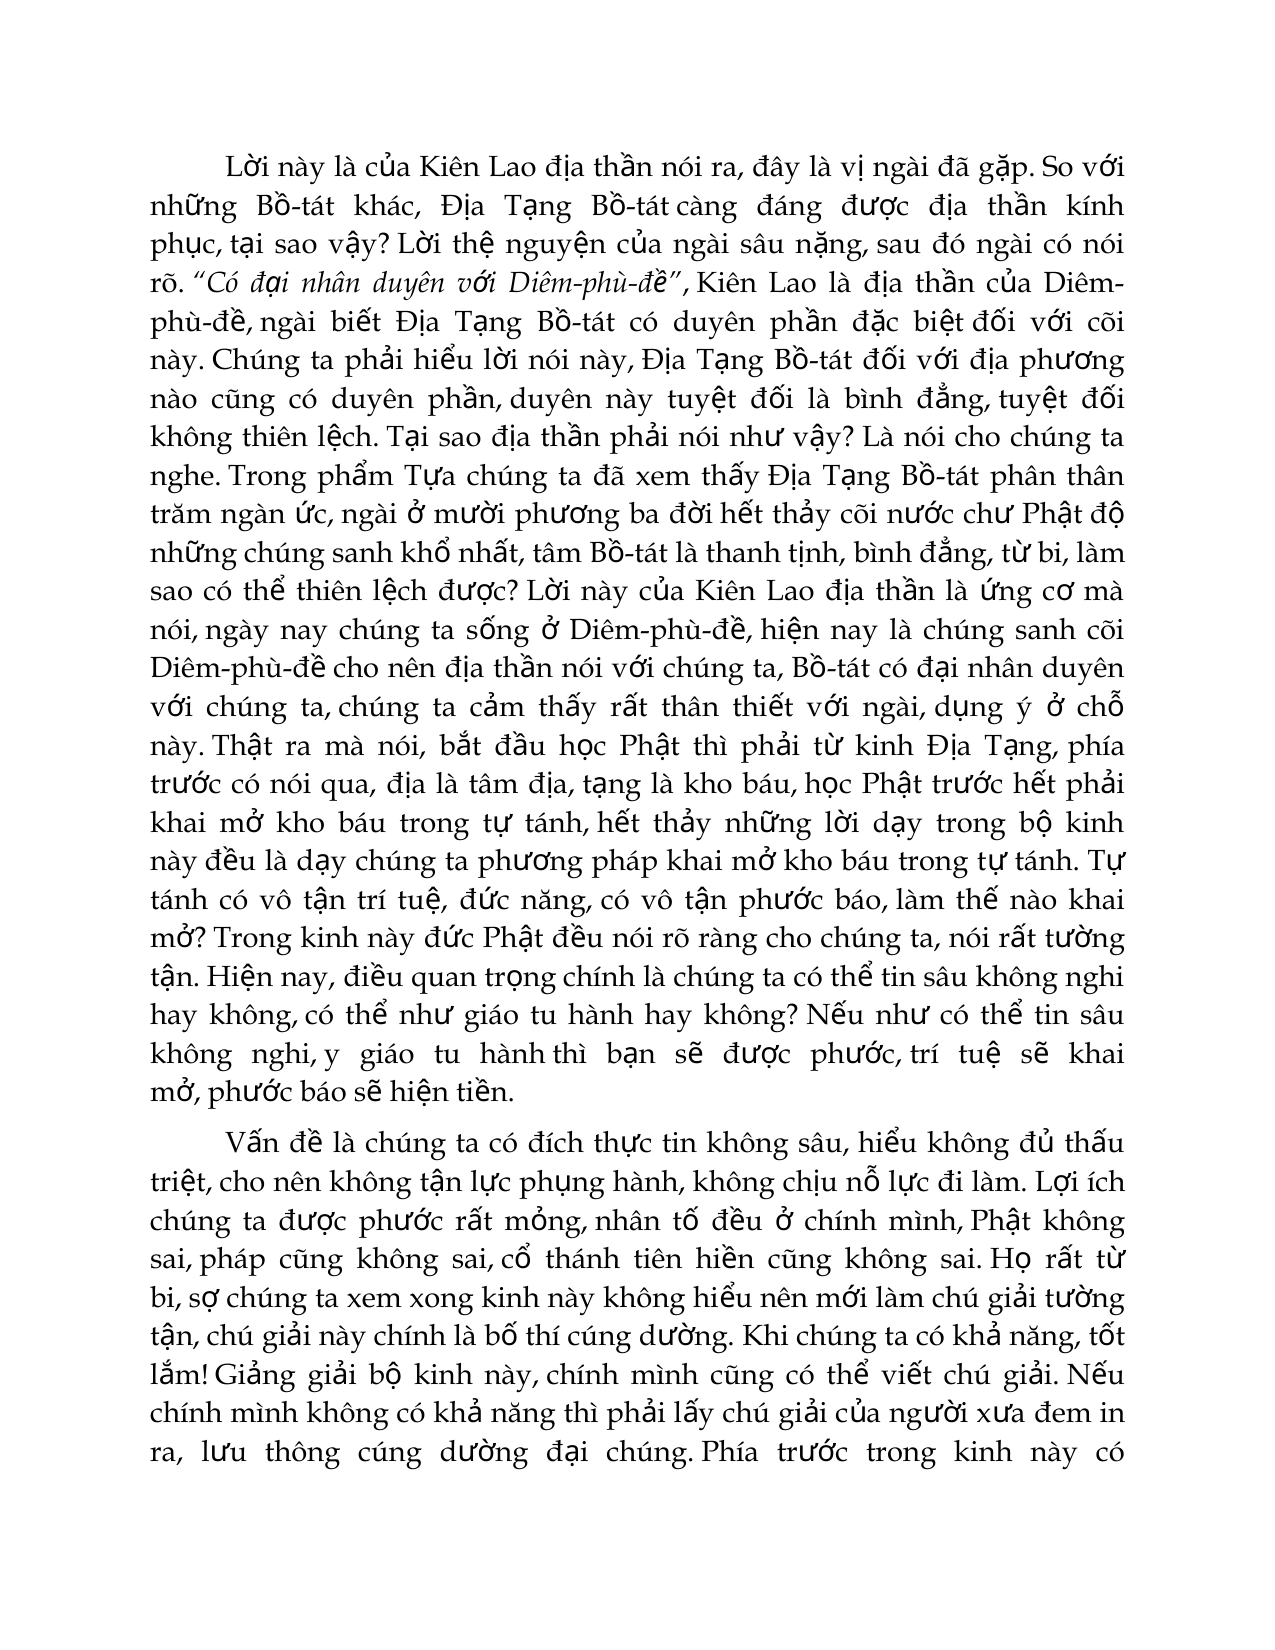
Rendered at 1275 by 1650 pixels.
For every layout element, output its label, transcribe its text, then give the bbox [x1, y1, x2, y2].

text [150, 1126, 1125, 1469]
text Lời này là của Kiên Lao địa thần nói ra, đây là vị ngài đã gặp. So với những Bồ-tát khác, Địa Tạng Bồ-tát càng đáng được địa thần kính phục, tại sao vậy? Lời thệ nguyện của ngài sâu nặng, sau đó ngài có nói rõ. “Có đại nhân duyên với Diêm-phù-đề”, Kiên Lao là địa thần của Diêm-phù-đề, ngài biết Địa Tạng Bồ-tát có duyên phần đặc biệt đối với cõi này. Chúng ta phải hiểu lời nói này, Địa Tạng Bồ-tát đối với địa phương nào cũng có duyên phần, duyên này tuyệt đối là bình đẳng, tuyệt đối không thiên lệch. Tại sao địa thần phải nói như vậy? Là nói cho chúng ta nghe. Trong phẩm Tựa chúng ta đã xem thấy Địa Tạng Bồ-tát phân thân trăm ngàn ức, ngài ở mười phương ba đời hết thảy cõi nước chư Phật độ những chúng sanh khổ nhất, tâm Bồ-tát là thanh tịnh, bình đẳng, từ bi, làm sao có thể thiên lệch được? Lời này của Kiên Lao địa thần là ứng cơ mà nói, ngày nay chúng ta sống ở Diêm-phù-đề, hiện nay là chúng sanh cõi Diêm-phù-đề cho nên địa thần nói với chúng ta, Bồ-tát có đại nhân duyên với chúng ta, chúng ta cảm thấy rất thân thiết với ngài, dụng ý ở chỗ này. Thật ra mà nói, bắt đầu học Phật thì phải từ kinh Địa Tạng, phía trước có nói qua, địa là tâm địa, tạng là kho báu, học Phật trước hết phải khai mở kho báu trong tự tánh, hết thảy những lời dạy trong bộ kinh này đều là dạy chúng ta phương pháp khai mở kho báu trong tự tánh. Tự tánh có vô tận trí tuệ, đức năng, có vô tận phước báo, làm thế nào khai mở? Trong kinh này đức Phật đều nói rõ ràng cho chúng ta, nói rất tường tận. Hiện nay, điều quan trọng chính là chúng ta có thể tin sâu không nghi hay không, có thể như giáo tu hành hay không? Nếu như có thể tin sâu không nghi, y giáo tu hành thì bạn sẽ được phước, trí tuệ sẽ khai mở, phước báo sẽ hiện tiền. [150, 150, 1125, 1110]
